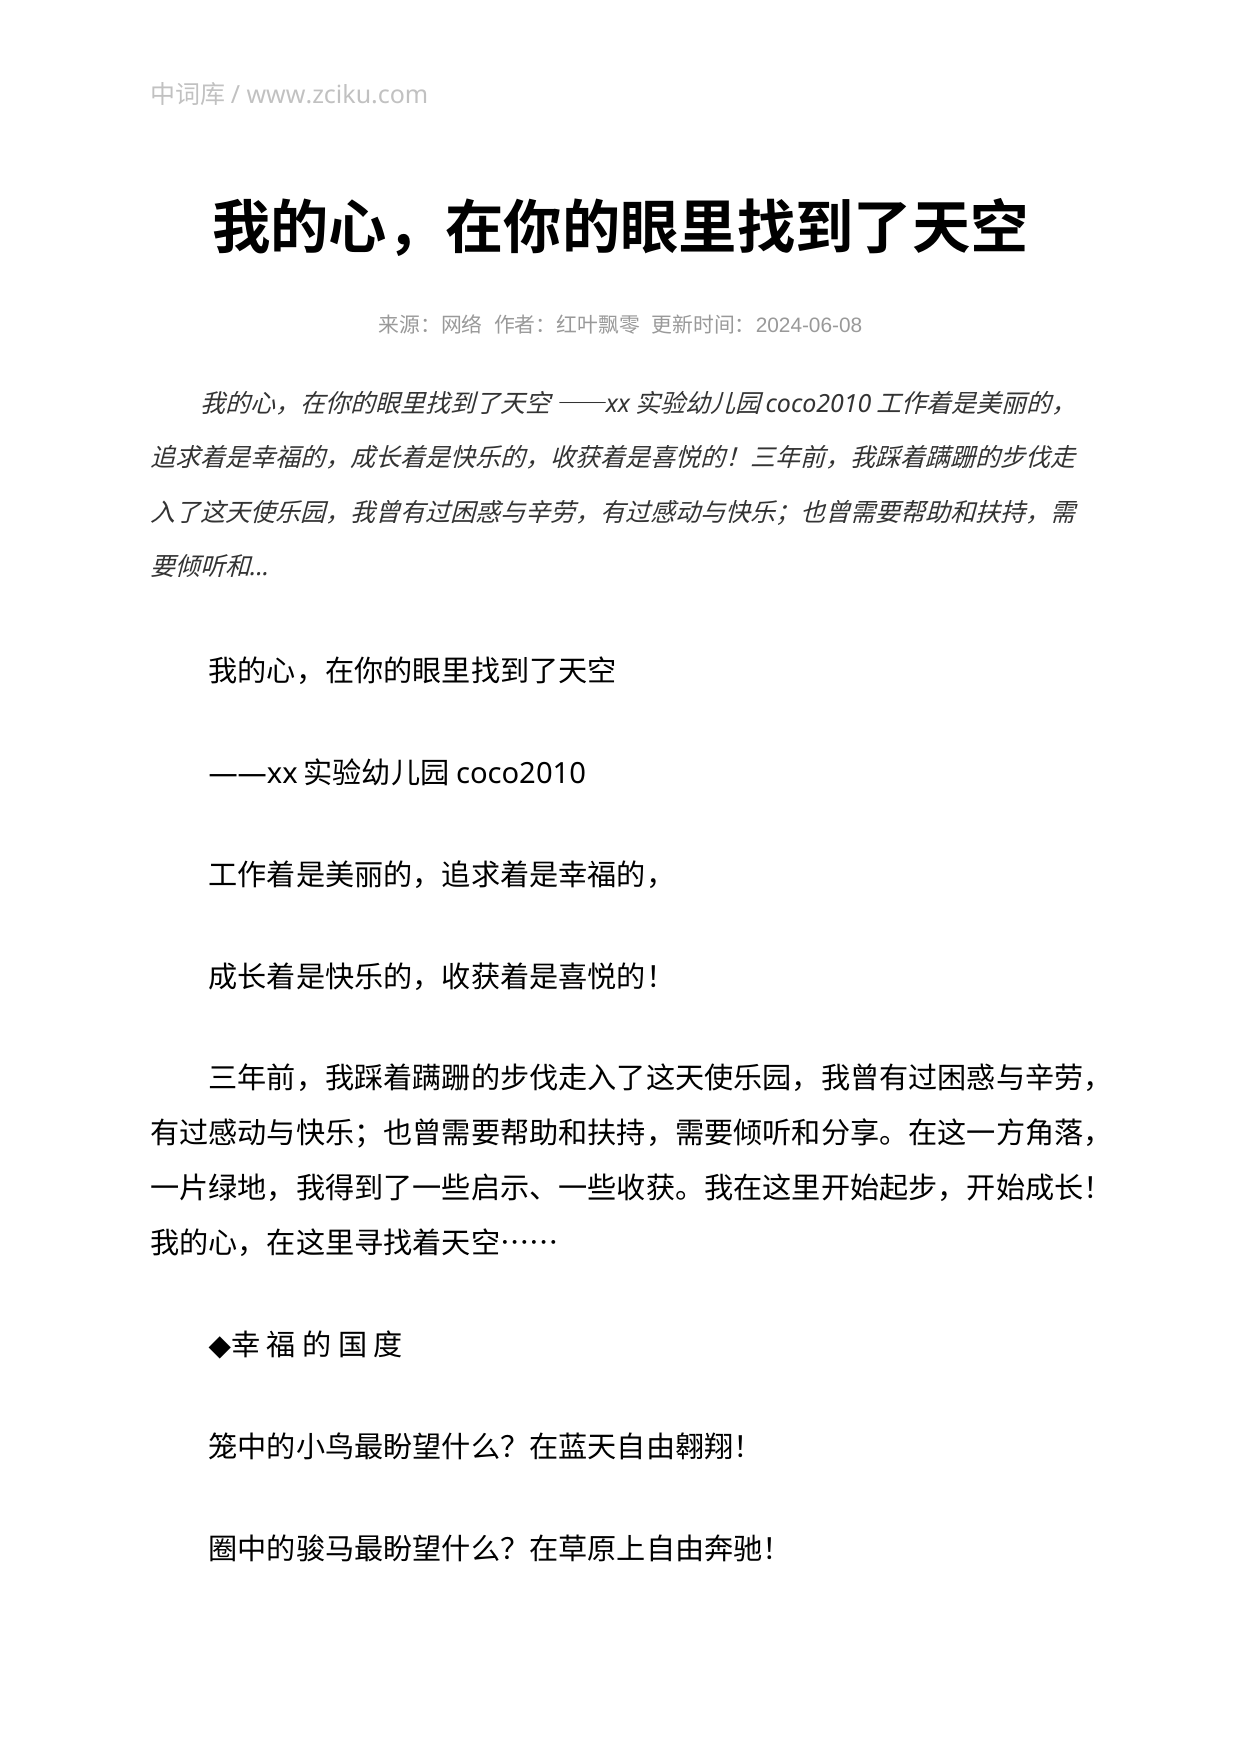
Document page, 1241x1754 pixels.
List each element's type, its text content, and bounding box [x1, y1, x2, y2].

text 我的心，在你的眼里找到了天空 ——xx实验幼儿园 coco2010工作着是美丽的，追求着是幸福的，成长着是快乐的，收获着是喜悦的！三年前，我踩着蹒跚的步伐走入了这天使乐园，我曾有过困惑与辛劳，有过感动与快乐；也曾需要帮助和扶持，需要倾听和... [150, 383, 1090, 583]
text 笼中的小鸟最盼望什么？在蓝天自由翱翔！ [150, 1423, 1090, 1466]
text 工作着是美丽的，追求着是幸福的， [150, 852, 1090, 894]
text ◆幸 福 的 国 度 [150, 1322, 1090, 1364]
subtitle 我的心，在你的眼里找到了天空 [150, 181, 1090, 266]
text ——xx实验幼儿园 coco2010 [150, 749, 1090, 792]
text 三年前，我踩着蹒跚的步伐走入了这天使乐园，我曾有过困惑与辛劳，有过感动与快乐；也曾需要帮助和扶持，需要倾听和分享。在这一方角落，一片绿地，我得到了一些启示、一些收获。我在这里开始起步，开始成长！我的心，在这里寻找着天空…… [150, 1055, 1090, 1262]
text 来源：网络 作者：红叶飘零 更新时间：2024-06-08 [150, 313, 1090, 337]
text 成长着是快乐的，收获着是喜悦的！ [150, 953, 1090, 996]
text 圈中的骏马最盼望什么？在草原上自由奔驰！ [150, 1525, 1090, 1568]
text 我的心，在你的眼里找到了天空 [150, 648, 1090, 690]
